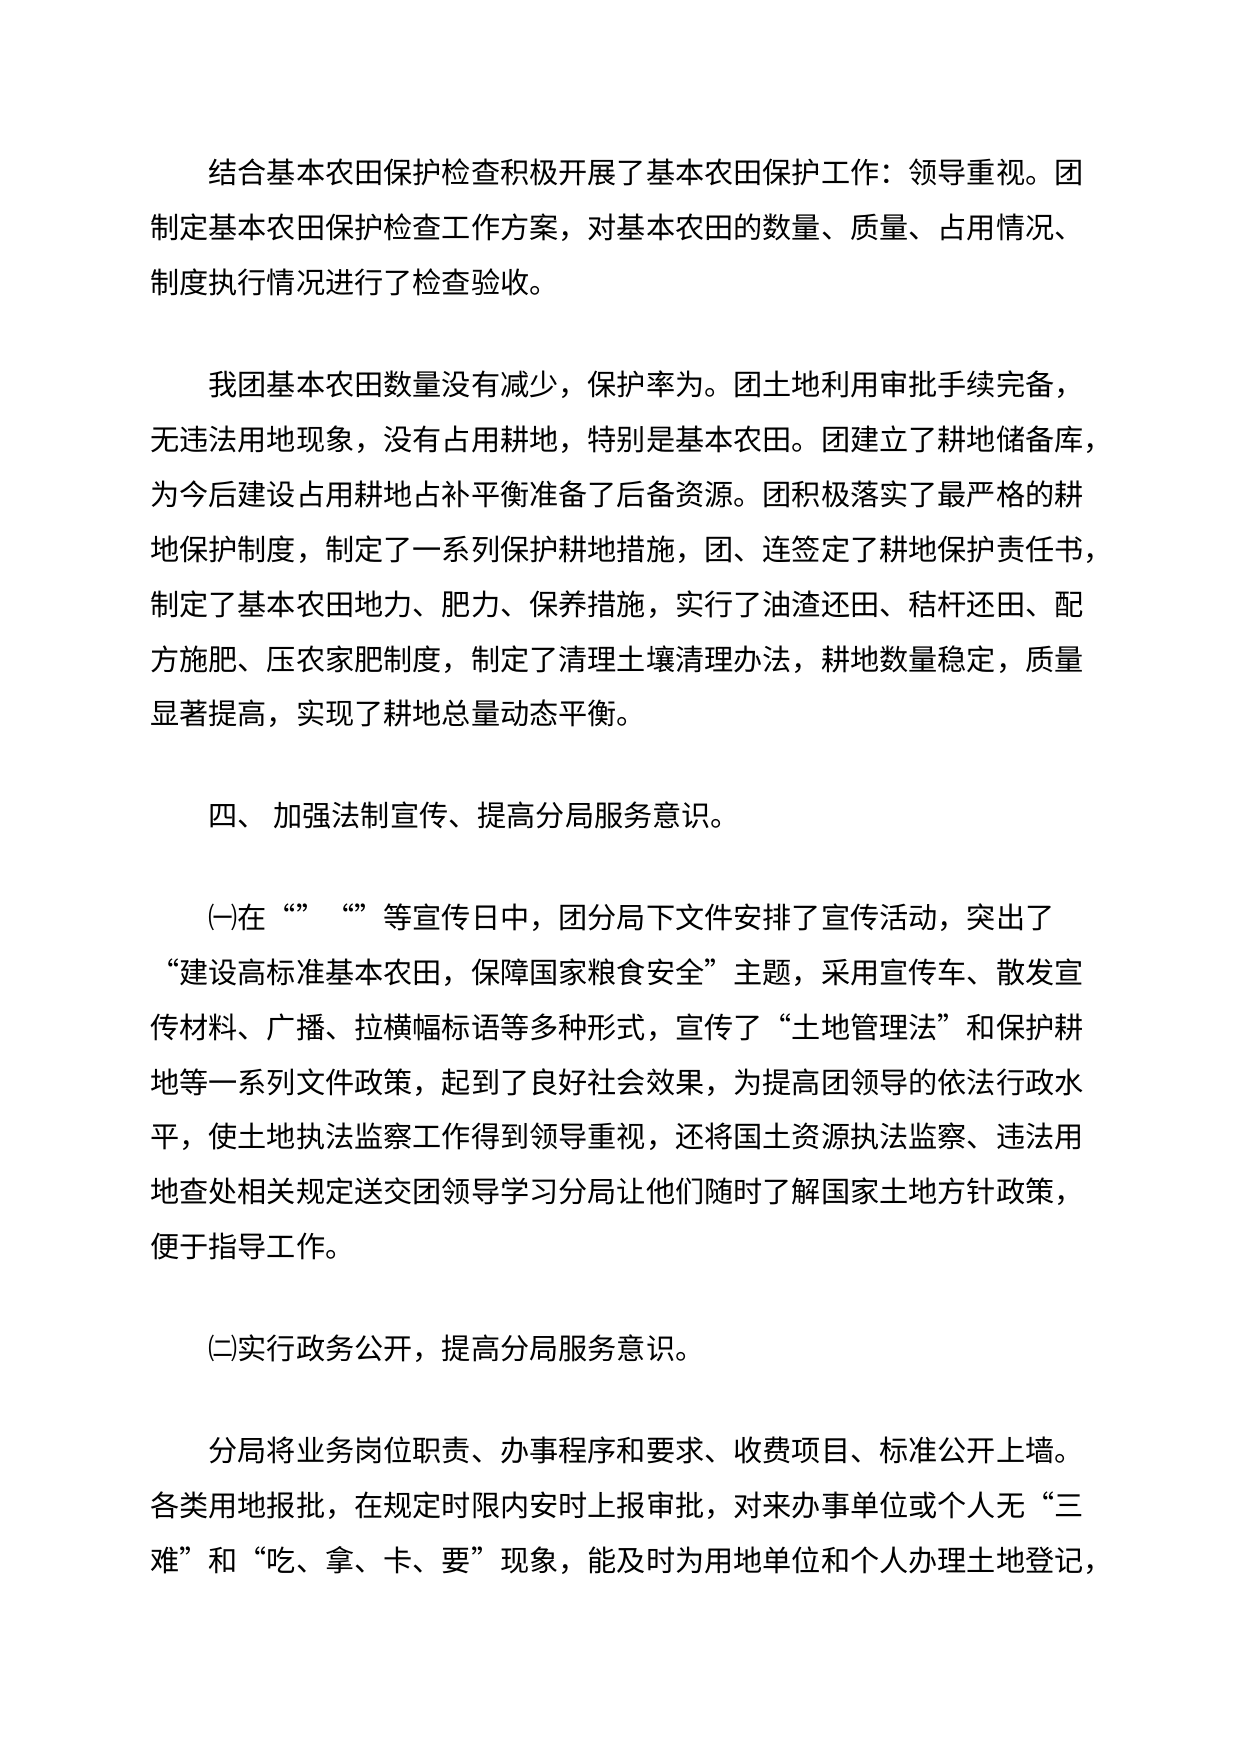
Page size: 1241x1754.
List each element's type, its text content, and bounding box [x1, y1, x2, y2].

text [150, 1427, 1090, 1579]
text 四、 加强法制宣传、提高分局服务意识。 [150, 793, 1090, 835]
text 我团基本农田数量没有减少，保护率为。团土地利用审批手续完备，无违法用地现象，没有占用耕地，特别是基本农田。团建立了耕地储备库，为今后建设占用耕地占补平衡准备了后备资源。团积极落实了最严格的耕地保护制度，制定了一系列保护耕地措施，团、连签定了耕地保护责任书，制定了基本农田地力、肥力、保养措施，实行了油渣还田、秸杆还田、配方施肥、压农家肥制度，制定了清理土壤清理办法，耕地数量稳定，质量显著提高，实现了耕地总量动态平衡。 [150, 362, 1090, 733]
text ㈠在“”“”等宣传日中，团分局下文件安排了宣传活动，突出了“建设高标准基本农田，保障国家粮食安全”主题，采用宣传车、散发宣传材料、广播、拉横幅标语等多种形式，宣传了“土地管理法”和保护耕地等一系列文件政策，起到了良好社会效果，为提高团领导的依法行政水平，使土地执法监察工作得到领导重视，还将国土资源执法监察、违法用地查处相关规定送交团领导学习分局让他们随时了解国家土地方针政策，便于指导工作。 [150, 894, 1090, 1266]
text ㈡实行政务公开，提高分局服务意识。 [150, 1326, 1090, 1368]
text 结合基本农田保护检查积极开展了基本农田保护工作：领导重视。团制定基本农田保护检查工作方案，对基本农田的数量、质量、占用情况、制度执行情况进行了检查验收。 [150, 150, 1090, 302]
